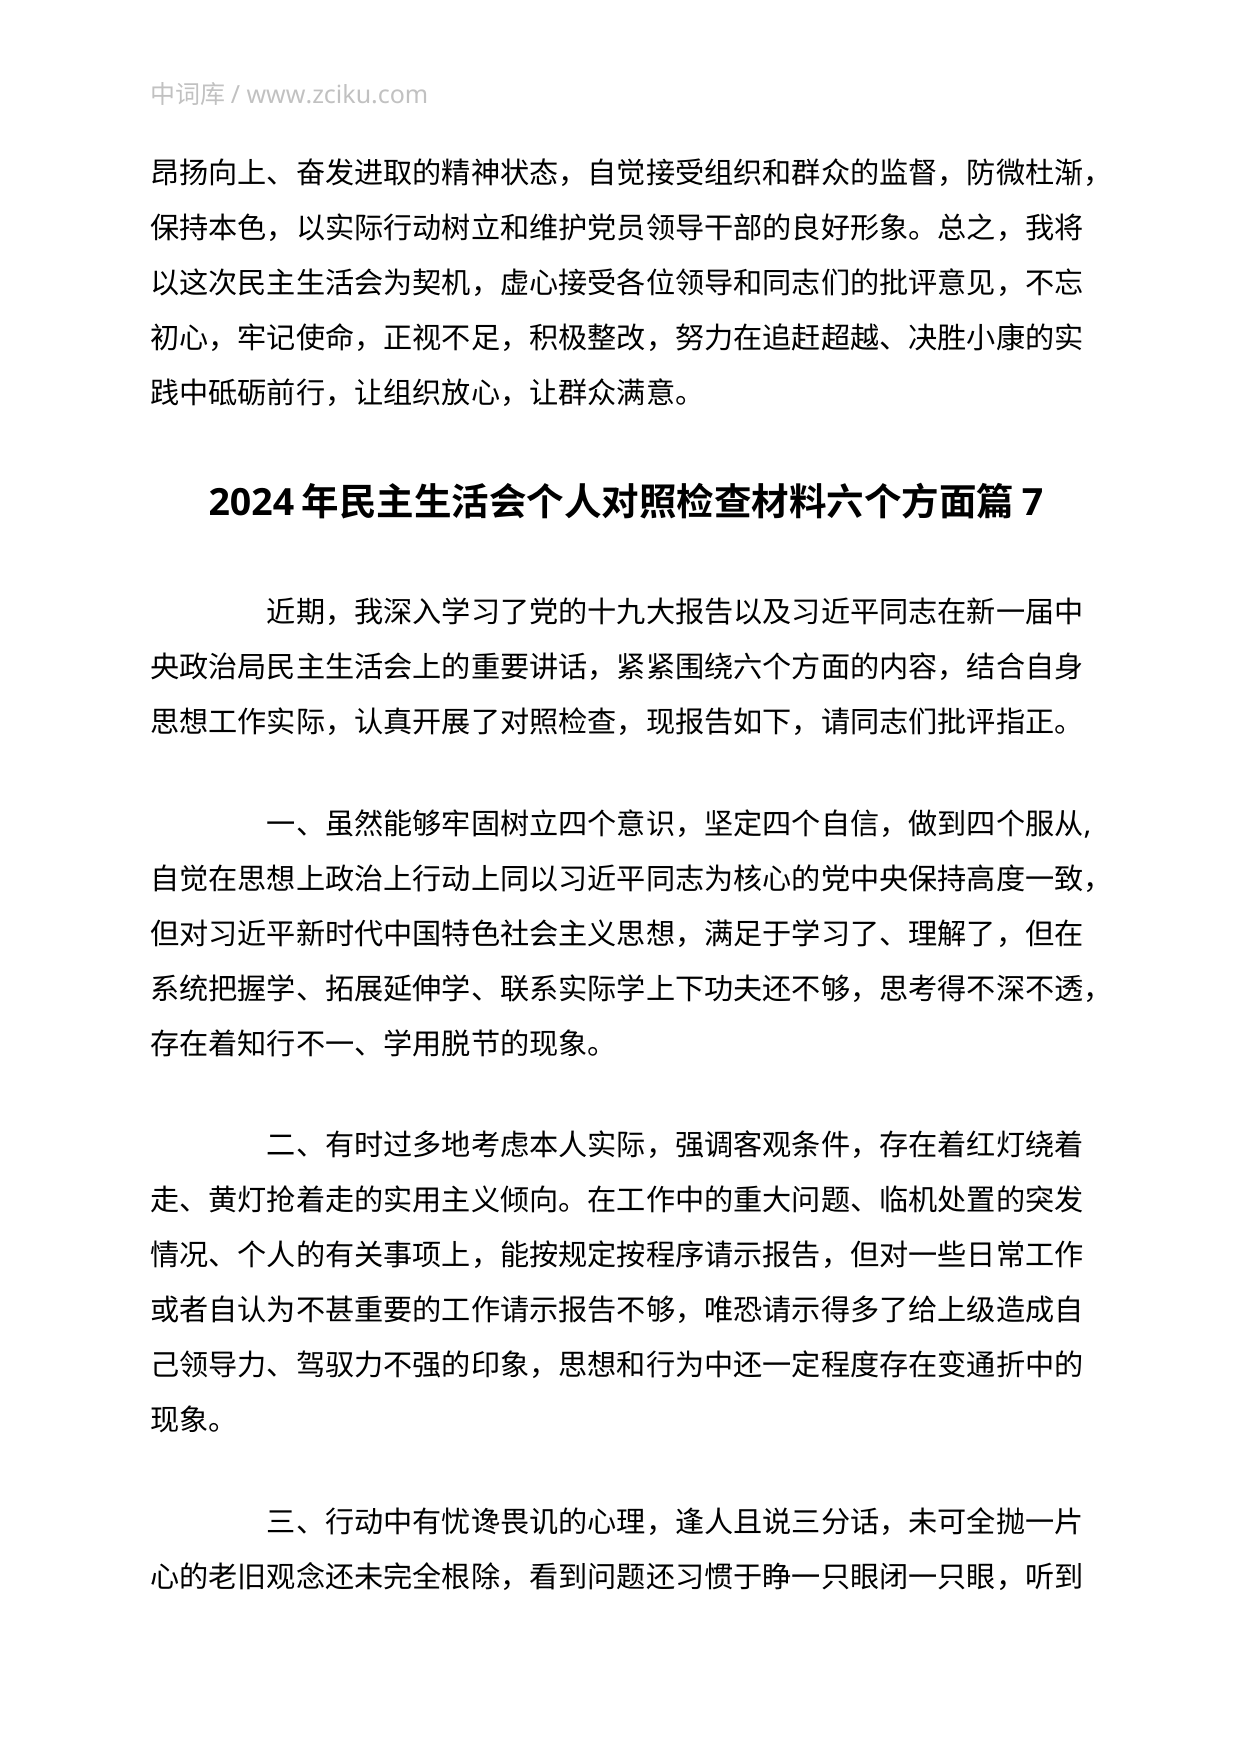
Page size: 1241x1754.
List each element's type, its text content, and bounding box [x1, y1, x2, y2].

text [150, 1498, 1090, 1595]
text 2024年民主生活会个人对照检查材料六个方面篇7 [150, 471, 1090, 526]
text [150, 150, 1090, 412]
text 近期，我深入学习了党的十九大报告以及习近平同志在新一届中央政治局民主生活会上的重要讲话，紧紧围绕六个方面的内容，结合自身思想工作实际，认真开展了对照检查，现报告如下，请同志们批评指正。 [150, 589, 1090, 741]
text 二、有时过多地考虑本人实际，强调客观条件，存在着红灯绕着走、黄灯抢着走的实用主义倾向。在工作中的重大问题、临机处置的突发情况、个人的有关事项上，能按规定按程序请示报告，但对一些日常工作或者自认为不甚重要的工作请示报告不够，唯恐请示得多了给上级造成自己领导力、驾驭力不强的印象，思想和行为中还一定程度存在变通折中的现象。 [150, 1122, 1090, 1439]
text 一、虽然能够牢固树立四个意识，坚定四个自信，做到四个服从,自觉在思想上政治上行动上同以习近平同志为核心的党中央保持高度一致，但对习近平新时代中国特色社会主义思想，满足于学习了、理解了，但在系统把握学、拓展延伸学、联系实际学上下功夫还不够，思考得不深不透，存在着知行不一、学用脱节的现象。 [150, 801, 1090, 1062]
